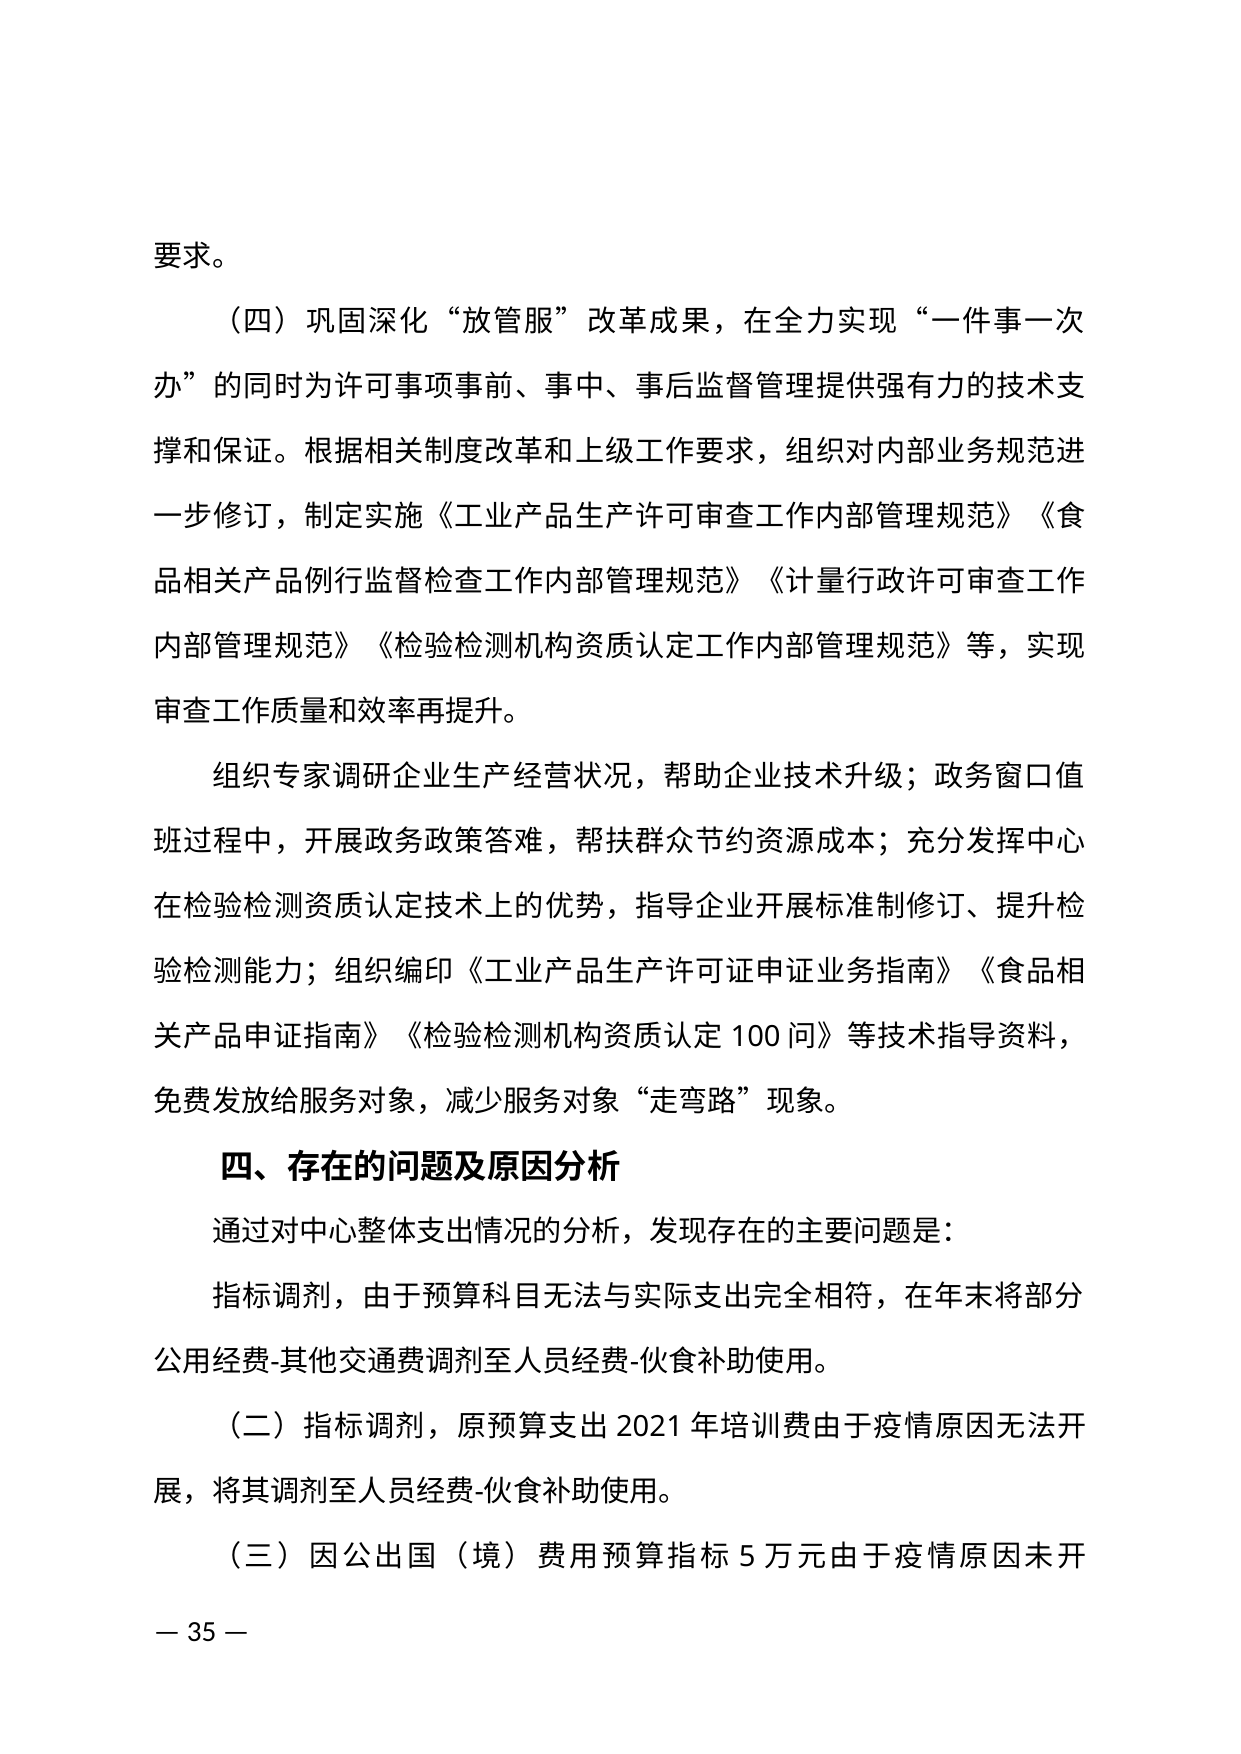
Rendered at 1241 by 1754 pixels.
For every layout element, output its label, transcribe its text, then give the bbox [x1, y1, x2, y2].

list 四、存在的问题及原因分析 [153, 1131, 1087, 1196]
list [153, 221, 1087, 286]
list 组织专家调研企业生产经营状况，帮助企业技术升级；政务窗口值班过程中，开展政务政策答难，帮扶群众节约资源成本；充分发挥中心在检验检测资质认定技术上的优势，指导企业开展标准制修订、提升检验检测能力；组织编印《工业产品生产许可证申证业务指南》《食品相关产品申证指南》《检验检测机构资质认定100问》等技术指导资料，免费发放给服务对象，减少服务对象“走弯路”现象。 [153, 741, 1087, 1131]
list （二）指标调剂，原预算支出2021年培训费由于疫情原因无法开展，将其调剂至人员经费-伙食补助使用。 [153, 1391, 1087, 1521]
list 指标调剂，由于预算科目无法与实际支出完全相符，在年末将部分公用经费-其他交通费调剂至人员经费-伙食补助使用。 [153, 1261, 1087, 1391]
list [153, 1521, 1087, 1586]
list 通过对中心整体支出情况的分析，发现存在的主要问题是： [153, 1196, 1087, 1261]
list （四）巩固深化“放管服”改革成果，在全力实现“一件事一次办”的同时为许可事项事前、事中、事后监督管理提供强有力的技术支撑和保证。根据相关制度改革和上级工作要求，组织对内部业务规范进一步修订，制定实施《工业产品生产许可审查工作内部管理规范》《食品相关产品例行监督检查工作内部管理规范》《计量行政许可审查工作内部管理规范》《检验检测机构资质认定工作内部管理规范》等，实现审查工作质量和效率再提升。 [153, 286, 1087, 741]
